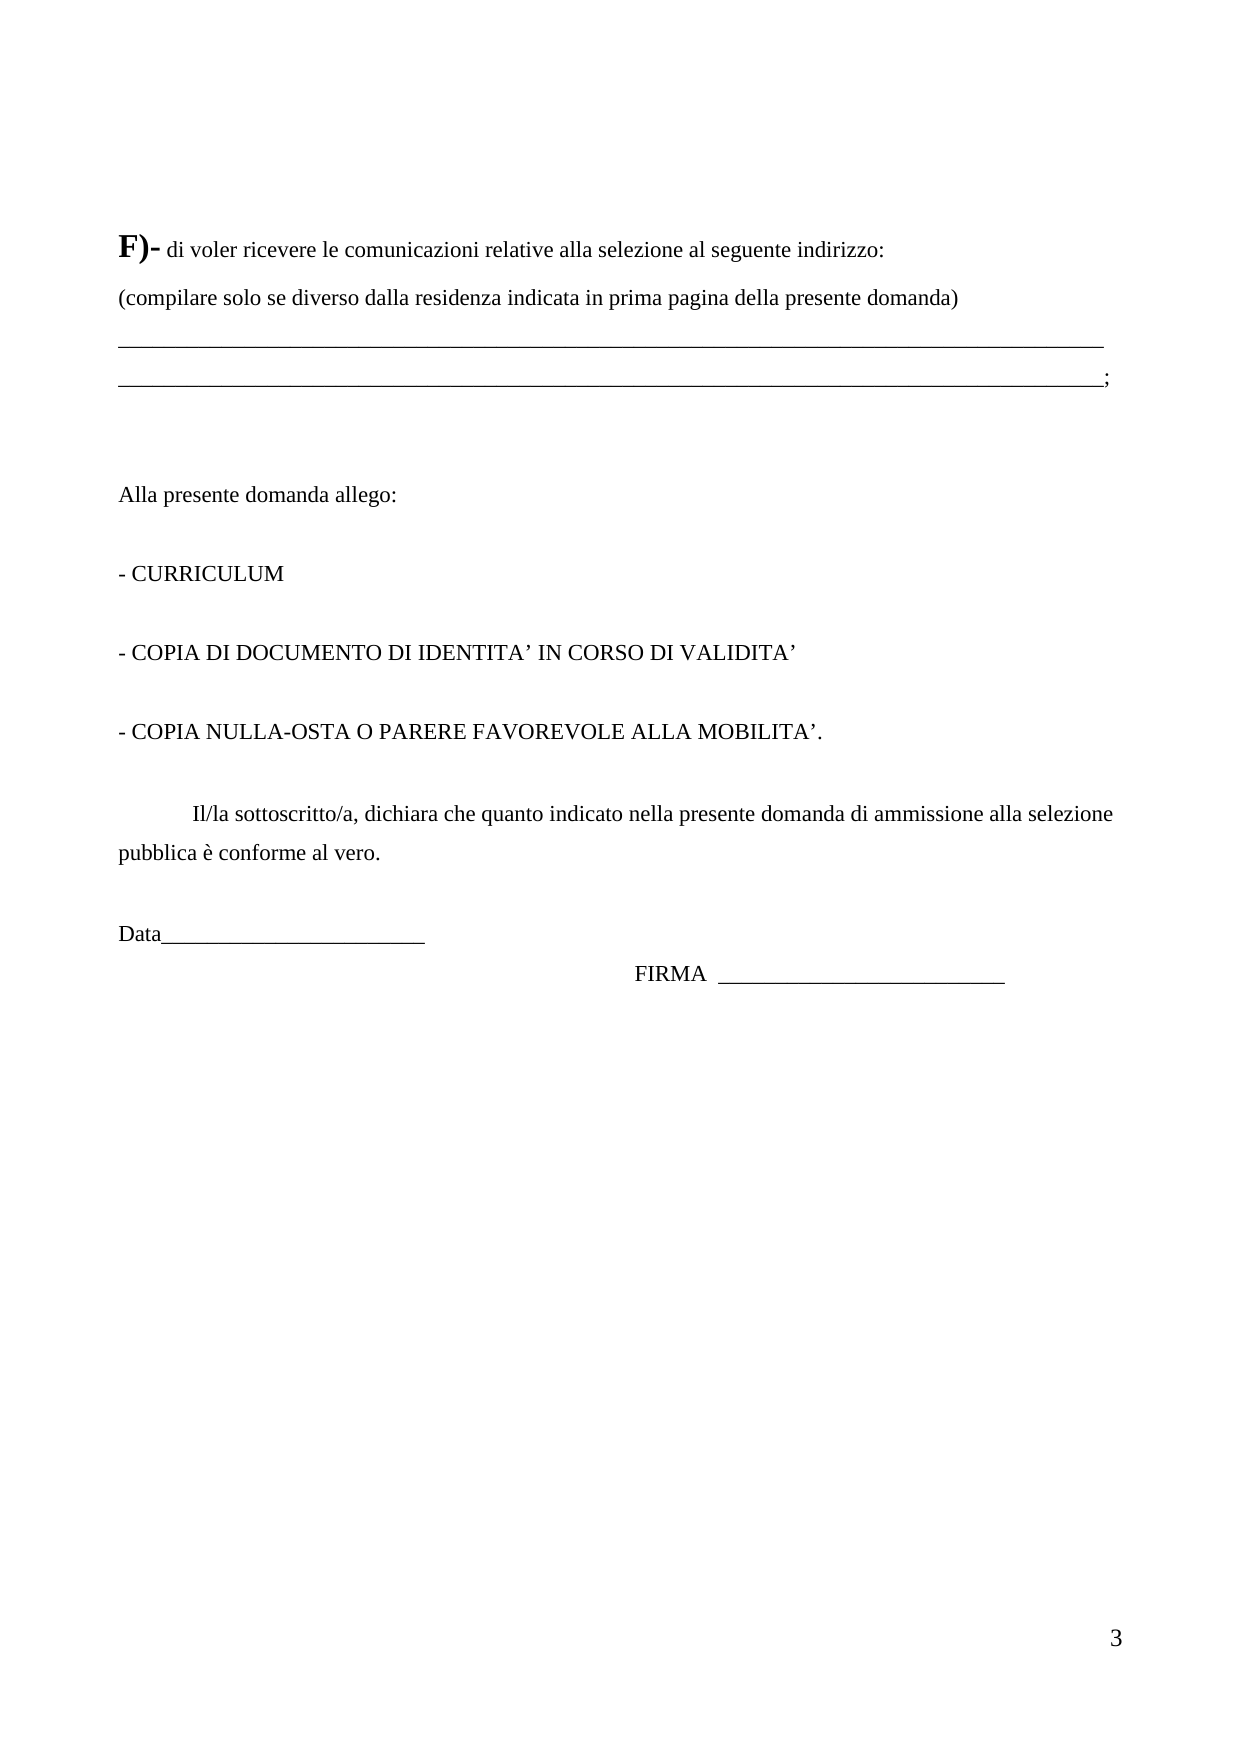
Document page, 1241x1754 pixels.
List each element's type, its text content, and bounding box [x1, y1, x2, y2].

text - CURRICULUM [118, 560, 1122, 587]
text - COPIA DI DOCUMENTO DI IDENTITA’ IN CORSO DI VALIDITA’ [118, 639, 1122, 666]
text ______________________________________________________________________________________; [118, 363, 1122, 389]
text (compilare solo se diverso dalla residenza indicata in prima pagina della presente domanda) ______________________________________________________________________________________ [118, 284, 1122, 350]
text Il/la sottoscritto/a, dichiara che quanto indicato nella presente domanda di ammissione alla selezione pubblica è conforme al vero. [118, 800, 1122, 866]
text - COPIA NULLA-OSTA O PARERE FAVOREVOLE ALLA MOBILITA’. [118, 718, 1122, 745]
text FIRMA _________________________ [561, 960, 1122, 986]
text Data_______________________ [118, 921, 1122, 947]
text F)- di voler ricevere le comunicazioni relative alla selezione al seguente indirizzo: [118, 227, 1122, 265]
text Alla presente domanda allego: [118, 481, 1122, 508]
